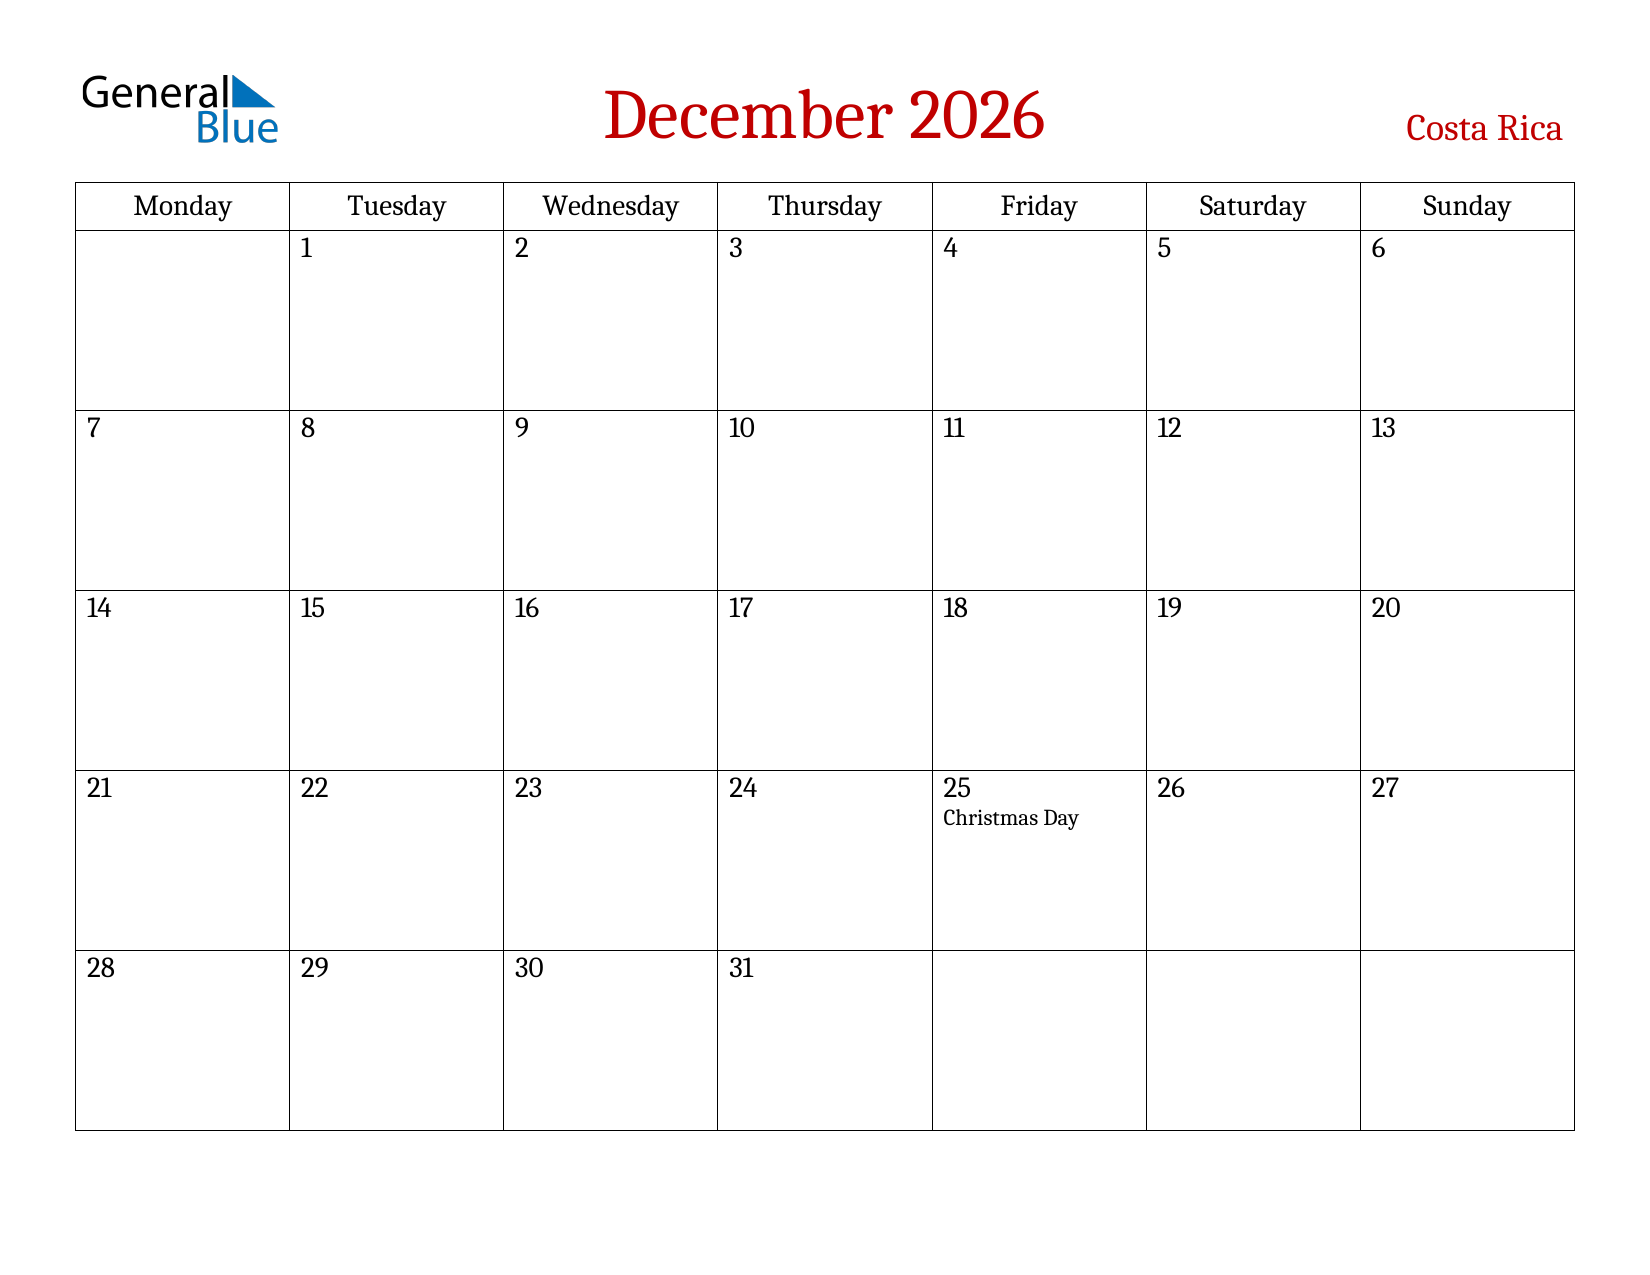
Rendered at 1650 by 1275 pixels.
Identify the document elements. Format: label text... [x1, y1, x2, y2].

table_cell [1361, 805, 1574, 950]
table_cell [290, 805, 503, 950]
table_cell [504, 265, 717, 410]
table_cell 3 [718, 231, 932, 264]
table_cell 9 [504, 411, 717, 444]
table_cell [1361, 985, 1574, 1130]
table_cell 5 [1147, 231, 1360, 264]
table_cell [1147, 985, 1360, 1130]
table_cell [504, 625, 717, 770]
table_cell 26 [1147, 771, 1360, 805]
table_cell 22 [290, 771, 503, 805]
table_cell [933, 985, 1146, 1130]
table_cell 14 [76, 591, 289, 625]
table_cell 1 [290, 231, 503, 264]
table_cell [290, 625, 503, 770]
table_cell 11 [933, 411, 1146, 444]
table_cell 25 [933, 771, 1146, 805]
table_cell [718, 265, 932, 410]
table_cell [76, 265, 289, 410]
table_cell [1361, 445, 1574, 590]
table_header Costa Rica [1146, 75, 1574, 182]
table_cell Christmas Day [933, 805, 1146, 950]
table_cell [718, 445, 932, 590]
table_header [76, 75, 503, 182]
table_cell Sunday [1361, 183, 1574, 230]
table_cell 12 [1147, 411, 1360, 444]
table_cell 7 [76, 411, 289, 444]
table_cell 6 [1361, 231, 1574, 264]
table_cell 2 [504, 231, 717, 264]
table_cell [1147, 805, 1360, 950]
table_cell [1361, 625, 1574, 770]
table_cell [290, 985, 503, 1130]
table_cell [718, 805, 932, 950]
table_cell [504, 805, 717, 950]
table_cell [1147, 625, 1360, 770]
table_cell 28 [76, 951, 289, 985]
table_cell 4 [933, 231, 1146, 264]
table_cell Saturday [1147, 183, 1360, 230]
table_cell 17 [718, 591, 932, 625]
table_cell Friday [933, 183, 1146, 230]
table_cell [76, 231, 289, 264]
table_cell 10 [718, 411, 932, 444]
table_cell [1147, 951, 1360, 985]
table_cell [504, 985, 717, 1130]
table_cell 27 [1361, 771, 1574, 805]
picture [82, 75, 278, 143]
table_cell [76, 445, 289, 590]
table_cell [933, 625, 1146, 770]
table_cell Thursday [718, 183, 932, 230]
table_cell [1147, 265, 1360, 410]
table_cell [76, 625, 289, 770]
table_cell 31 [718, 951, 932, 985]
table_cell 8 [290, 411, 503, 444]
table_cell [718, 625, 932, 770]
table_cell [1361, 265, 1574, 410]
table_cell [290, 445, 503, 590]
table_cell [1361, 951, 1574, 985]
table_cell [290, 265, 503, 410]
table_cell 21 [76, 771, 289, 805]
table_cell 29 [290, 951, 503, 985]
table_cell 24 [718, 771, 932, 805]
table_cell 23 [504, 771, 717, 805]
table_header December 2026 [504, 75, 1146, 182]
table_cell 30 [504, 951, 717, 985]
table_cell [933, 445, 1146, 590]
table_cell Monday [76, 183, 289, 230]
table_cell [1147, 445, 1360, 590]
table_cell 20 [1361, 591, 1574, 625]
table_cell [933, 265, 1146, 410]
table_cell [718, 985, 932, 1130]
table_cell Wednesday [504, 183, 717, 230]
table_cell [76, 805, 289, 950]
table_cell 15 [290, 591, 503, 625]
table_cell 18 [933, 591, 1146, 625]
table_cell [504, 445, 717, 590]
table_cell 13 [1361, 411, 1574, 444]
table_cell [76, 985, 289, 1130]
table_cell 16 [504, 591, 717, 625]
table_cell [933, 951, 1146, 985]
table_cell Tuesday [290, 183, 503, 230]
table_cell 19 [1147, 591, 1360, 625]
